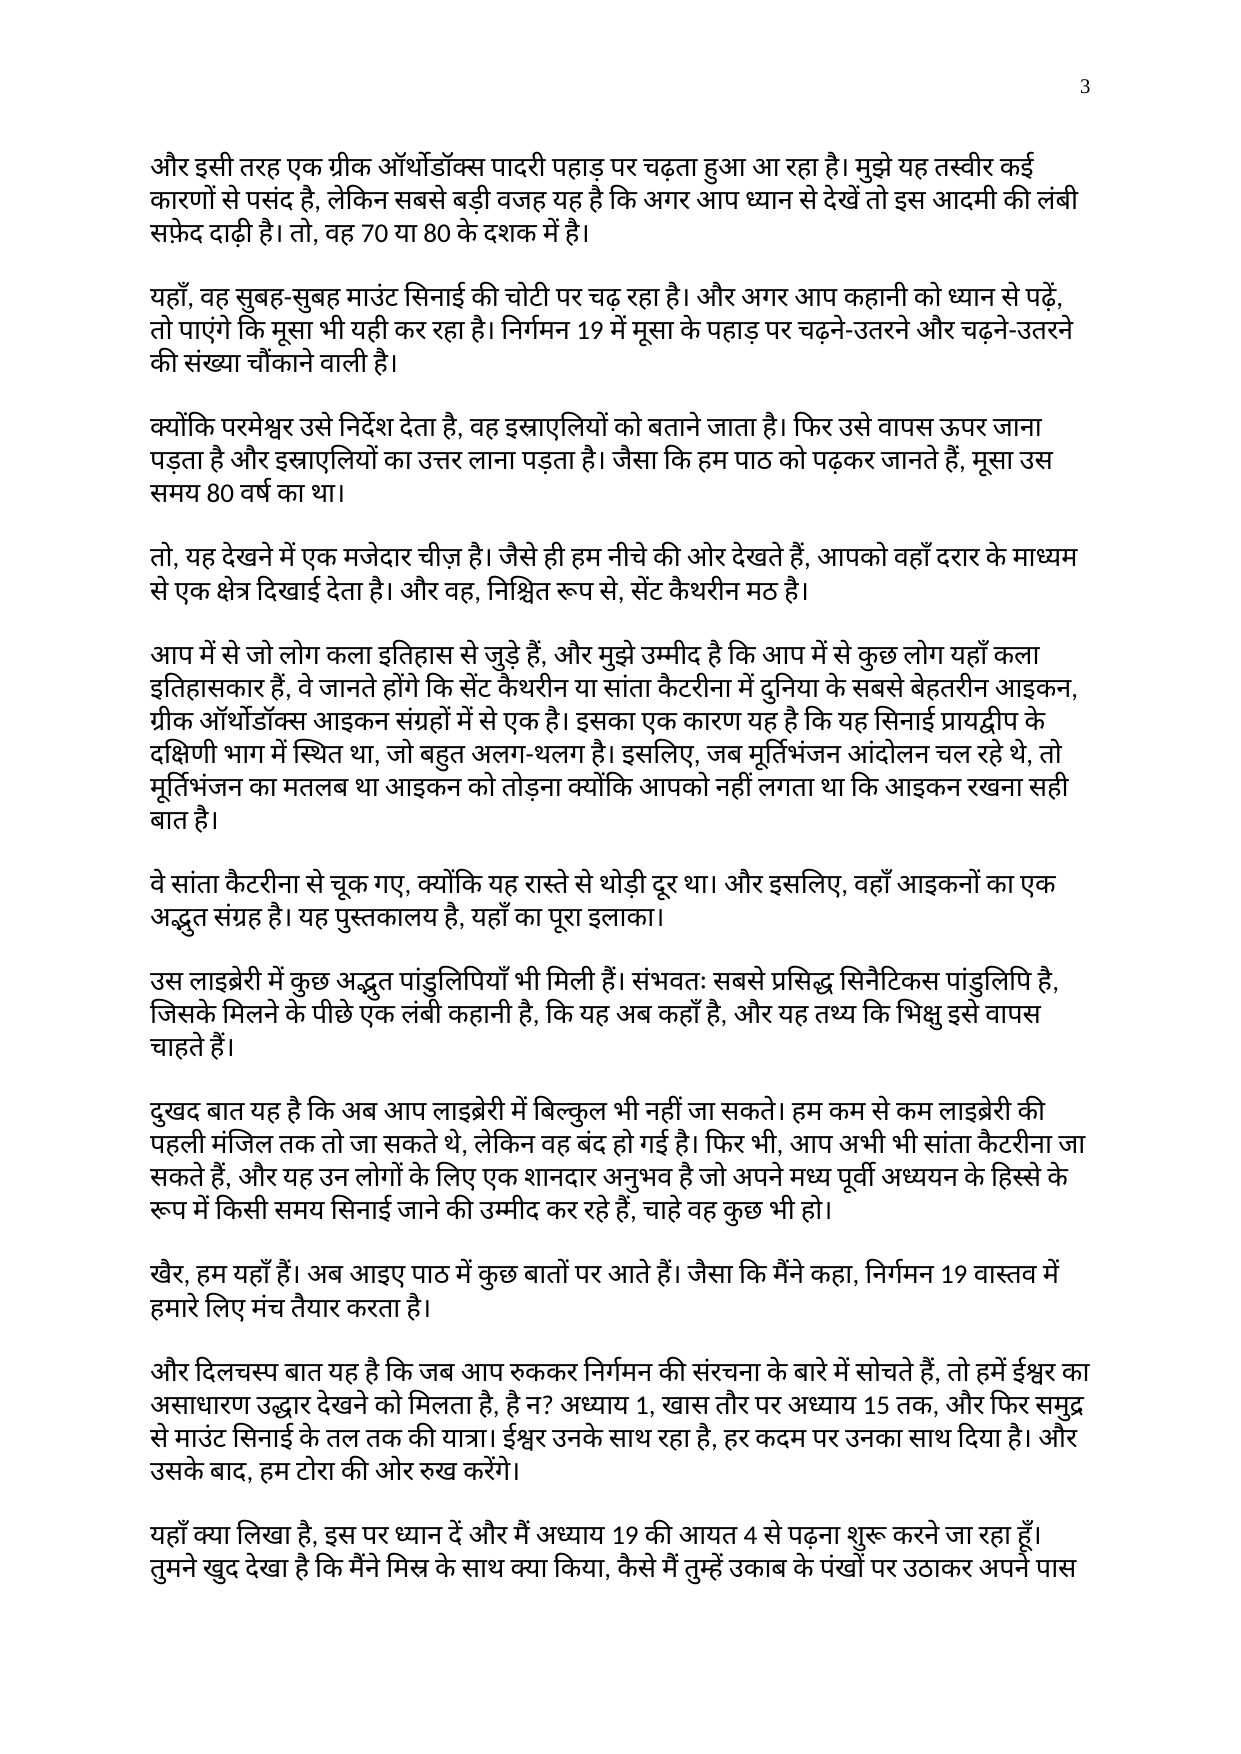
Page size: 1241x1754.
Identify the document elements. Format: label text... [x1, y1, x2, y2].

text यहाँ, वह सुबह-सुबह माउंट सिनाई की चोटी पर चढ़ रहा है। और अगर आप कहानी को ध्यान से पढ़ें, तो पाएंगे कि मूसा भी यही कर रहा है। निर्गमन 19 में मूसा के पहाड़ पर चढ़ने-उतरने और चढ़ने-उतरने की संख्या चौंकाने वाली है। [150, 280, 1090, 379]
text वे सांता कैटरीना से चूक गए, क्योंकि यह रास्ते से थोड़ी दूर था। और इसलिए, वहाँ आइकनों का एक अद्भुत संग्रह है। यह पुस्तकालय है, यहाँ का पूरा इलाका। [150, 867, 1090, 933]
text क्योंकि परमेश्वर उसे निर्देश देता है, वह इस्राएलियों को बताने जाता है। फिर उसे वापस ऊपर जाना पड़ता है और इस्राएलियों का उत्तर लाना पड़ता है। जैसा कि हम पाठ को पढ़कर जानते हैं, मूसा उस समय 80 वर्ष का था। [150, 410, 1090, 509]
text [150, 1518, 1090, 1584]
text और इसी तरह एक ग्रीक ऑर्थोडॉक्स पादरी पहाड़ पर चढ़ता हुआ आ रहा है। मुझे यह तस्वीर कई कारणों से पसंद है, लेकिन सबसे बड़ी वजह यह है कि अगर आप ध्यान से देखें तो इस आदमी की लंबी सफ़ेद दाढ़ी है। तो, वह 70 या 80 के दशक में है। [150, 150, 1090, 249]
text उस लाइब्रेरी में कुछ अद्भुत पांडुलिपियाँ भी मिली हैं। संभवतः सबसे प्रसिद्ध सिनैटिकस पांडुलिपि है, जिसके मिलने के पीछे एक लंबी कहानी है, कि यह अब कहाँ है, और यह तथ्य कि भिक्षु इसे वापस चाहते हैं। [150, 964, 1090, 1063]
text और दिलचस्प बात यह है कि जब आप रुककर निर्गमन की संरचना के बारे में सोचते हैं, तो हमें ईश्वर का असाधारण उद्धार देखने को मिलता है, है न? अध्याय 1, खास तौर पर अध्याय 15 तक, और फिर समुद्र से माउंट सिनाई के तल तक की यात्रा। ईश्वर उनके साथ रहा है, हर कदम पर उनका साथ दिया है। और उसके बाद, हम टोरा की ओर रुख करेंगे। [150, 1355, 1090, 1487]
text दुखद बात यह है कि अब आप लाइब्रेरी में बिल्कुल भी नहीं जा सकते। हम कम से कम लाइब्रेरी की पहली मंजिल तक तो जा सकते थे, लेकिन वह बंद हो गई है। फिर भी, आप अभी भी सांता कैटरीना जा सकते हैं, और यह उन लोगों के लिए एक शानदार अनुभव है जो अपने मध्य पूर्वी अध्ययन के हिस्से के रूप में किसी समय सिनाई जाने की उम्मीद कर रहे हैं, चाहे वह कुछ भी हो। [150, 1094, 1090, 1227]
text तो, यह देखने में एक मजेदार चीज़ है। जैसे ही हम नीचे की ओर देखते हैं, आपको वहाँ दरार के माध्यम से एक क्षेत्र दिखाई देता है। और वह, निश्चित रूप से, सेंट कैथरीन मठ है। [150, 541, 1090, 607]
text खैर, हम यहाँ हैं। अब आइए पाठ में कुछ बातों पर आते हैं। जैसा कि मैंने कहा, निर्गमन 19 वास्तव में हमारे लिए मंच तैयार करता है। [150, 1258, 1090, 1324]
text आप में से जो लोग कला इतिहास से जुड़े हैं, और मुझे उम्मीद है कि आप में से कुछ लोग यहाँ कला इतिहासकार हैं, वे जानते होंगे कि सेंट कैथरीन या सांता कैटरीना में दुनिया के सबसे बेहतरीन आइकन, ग्रीक ऑर्थोडॉक्स आइकन संग्रहों में से एक है। इसका एक कारण यह है कि यह सिनाई प्रायद्वीप के दक्षिणी भाग में स्थित था, जो बहुत अलग-थलग है। इसलिए, जब मूर्तिभंजन आंदोलन चल रहे थे, तो मूर्तिभंजन का मतलब था आइकन को तोड़ना क्योंकि आपको नहीं लगता था कि आइकन रखना सही बात है। [150, 638, 1090, 836]
